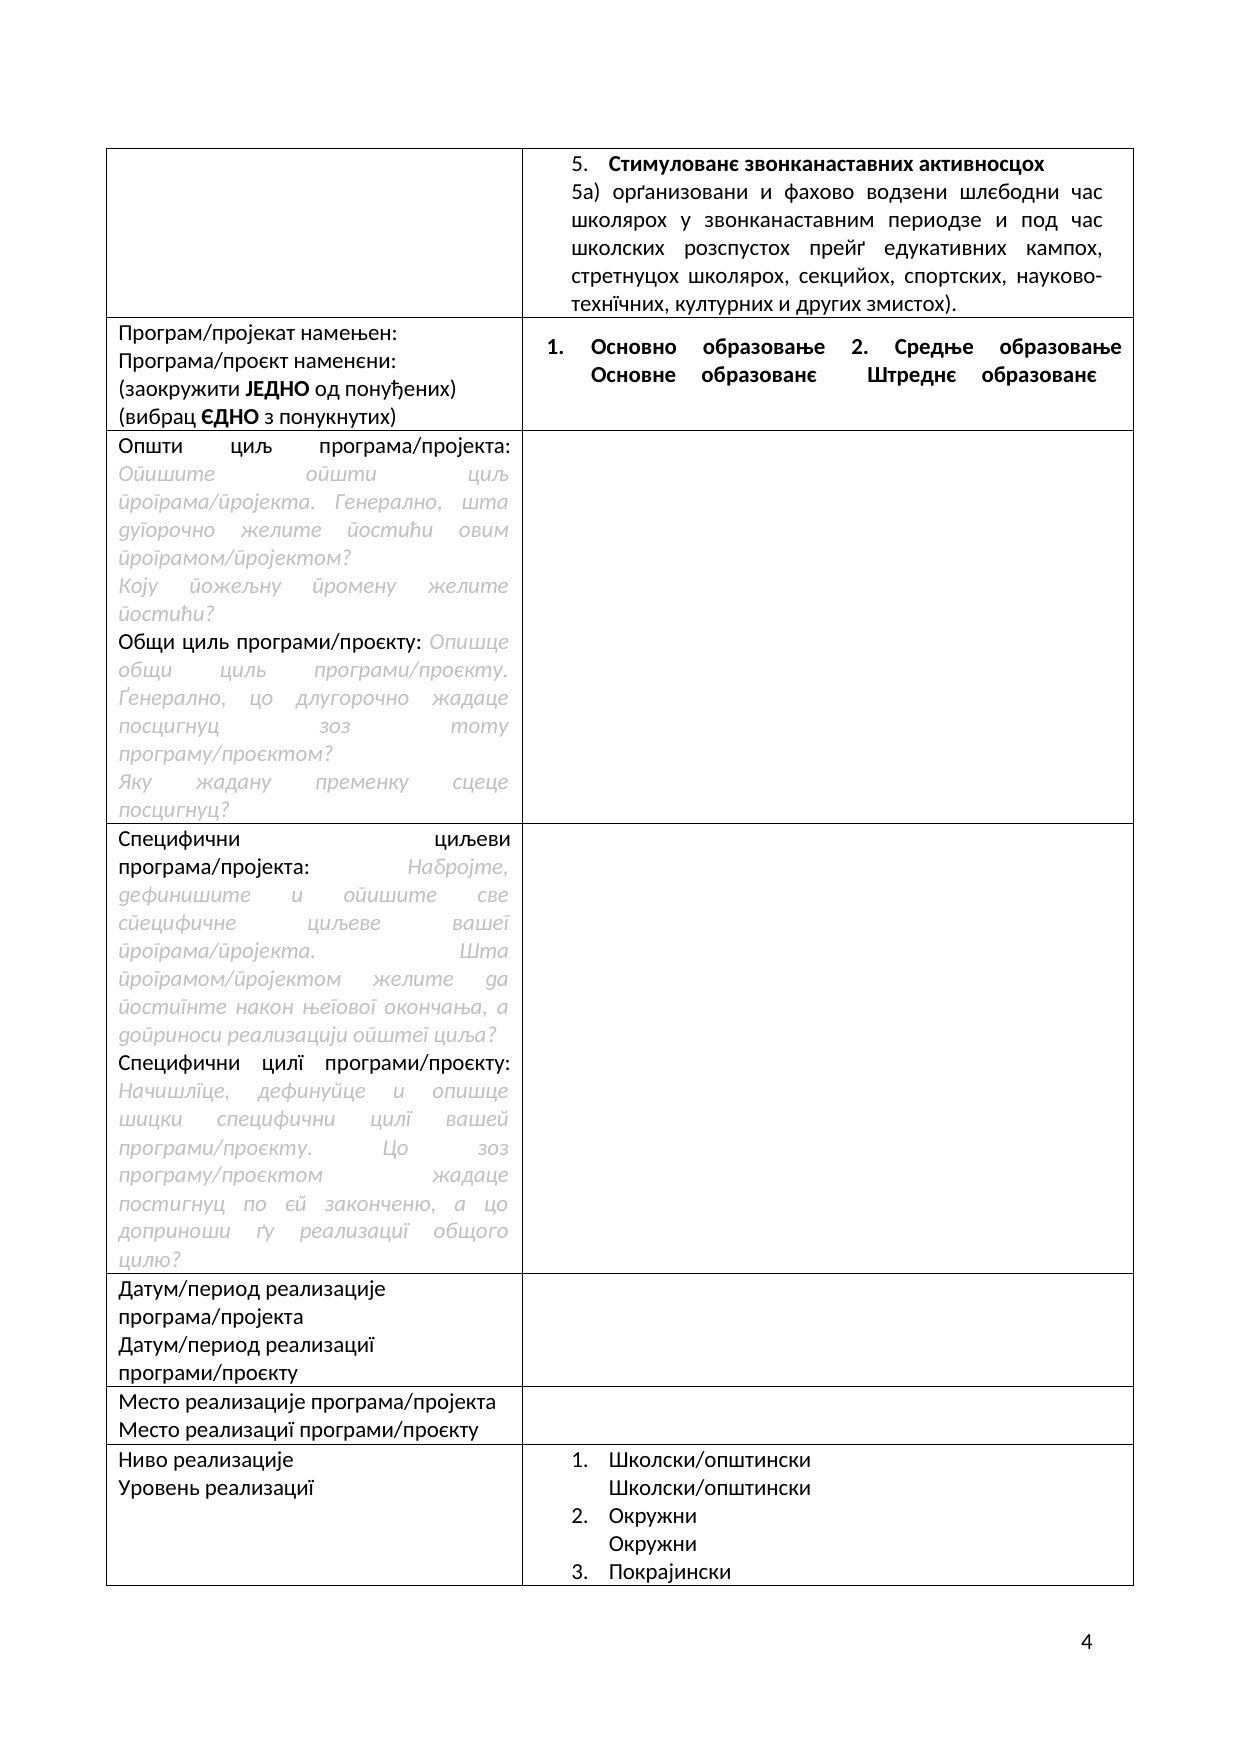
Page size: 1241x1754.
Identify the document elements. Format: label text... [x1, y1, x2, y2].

table_cell [523, 431, 1133, 823]
table_cell Програм/пројекат намењен: Програма/проєкт наменєни: (заокружити ЈЕДНО од понуђених) (вибрац ЄДНО з понукнутих) [107, 318, 522, 430]
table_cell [523, 149, 1133, 317]
table_cell Основно образовање 2. Средње образовање Основне образованє Штреднє образованє [523, 318, 1133, 430]
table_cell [523, 1445, 1133, 1585]
table_cell Општи циљ програма/пројекта: Опишите општи циљ програма/пројекта. Генерално, шта дугорочно желите постићи овим програмом/пројектом? Коју пожељну промену желите постићи? Общи циль програми/проєкту: Опишце общи циль програми/проєкту. Ґенерално, цо длугорочно жадаце посцигнуц зоз тоту програму/проєктом? Яку жадану пременку сцеце посцигнуц? [107, 431, 522, 823]
table_cell [523, 824, 1133, 1273]
table_cell [523, 1274, 1133, 1386]
table_cell Датум/период реализације програма/пројекта Датум/период реализациї програми/проєкту [107, 1274, 522, 1386]
table_cell Место реализације програма/пројекта Место реализациї програми/проєкту [107, 1387, 522, 1444]
table_cell [523, 1387, 1133, 1444]
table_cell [107, 149, 522, 317]
table_cell Специфични циљеви програма/пројекта: Набројте, дефинишите и опишите све специфичне циљеве вашег програма/пројекта. Шта програмом/пројектом желите да постигнте након његовог окончања, а доприноси реализацији општег циља? Специфични цилї програми/проєкту: Начишлїце, дефинуйце и опишце шицки специфични цилї вашей програми/проєкту. Цо зоз програму/проєктом жадаце постигнуц по єй законченю, а цо доприноши ґу реализациї общого цилю? [107, 824, 522, 1273]
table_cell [107, 1445, 522, 1585]
